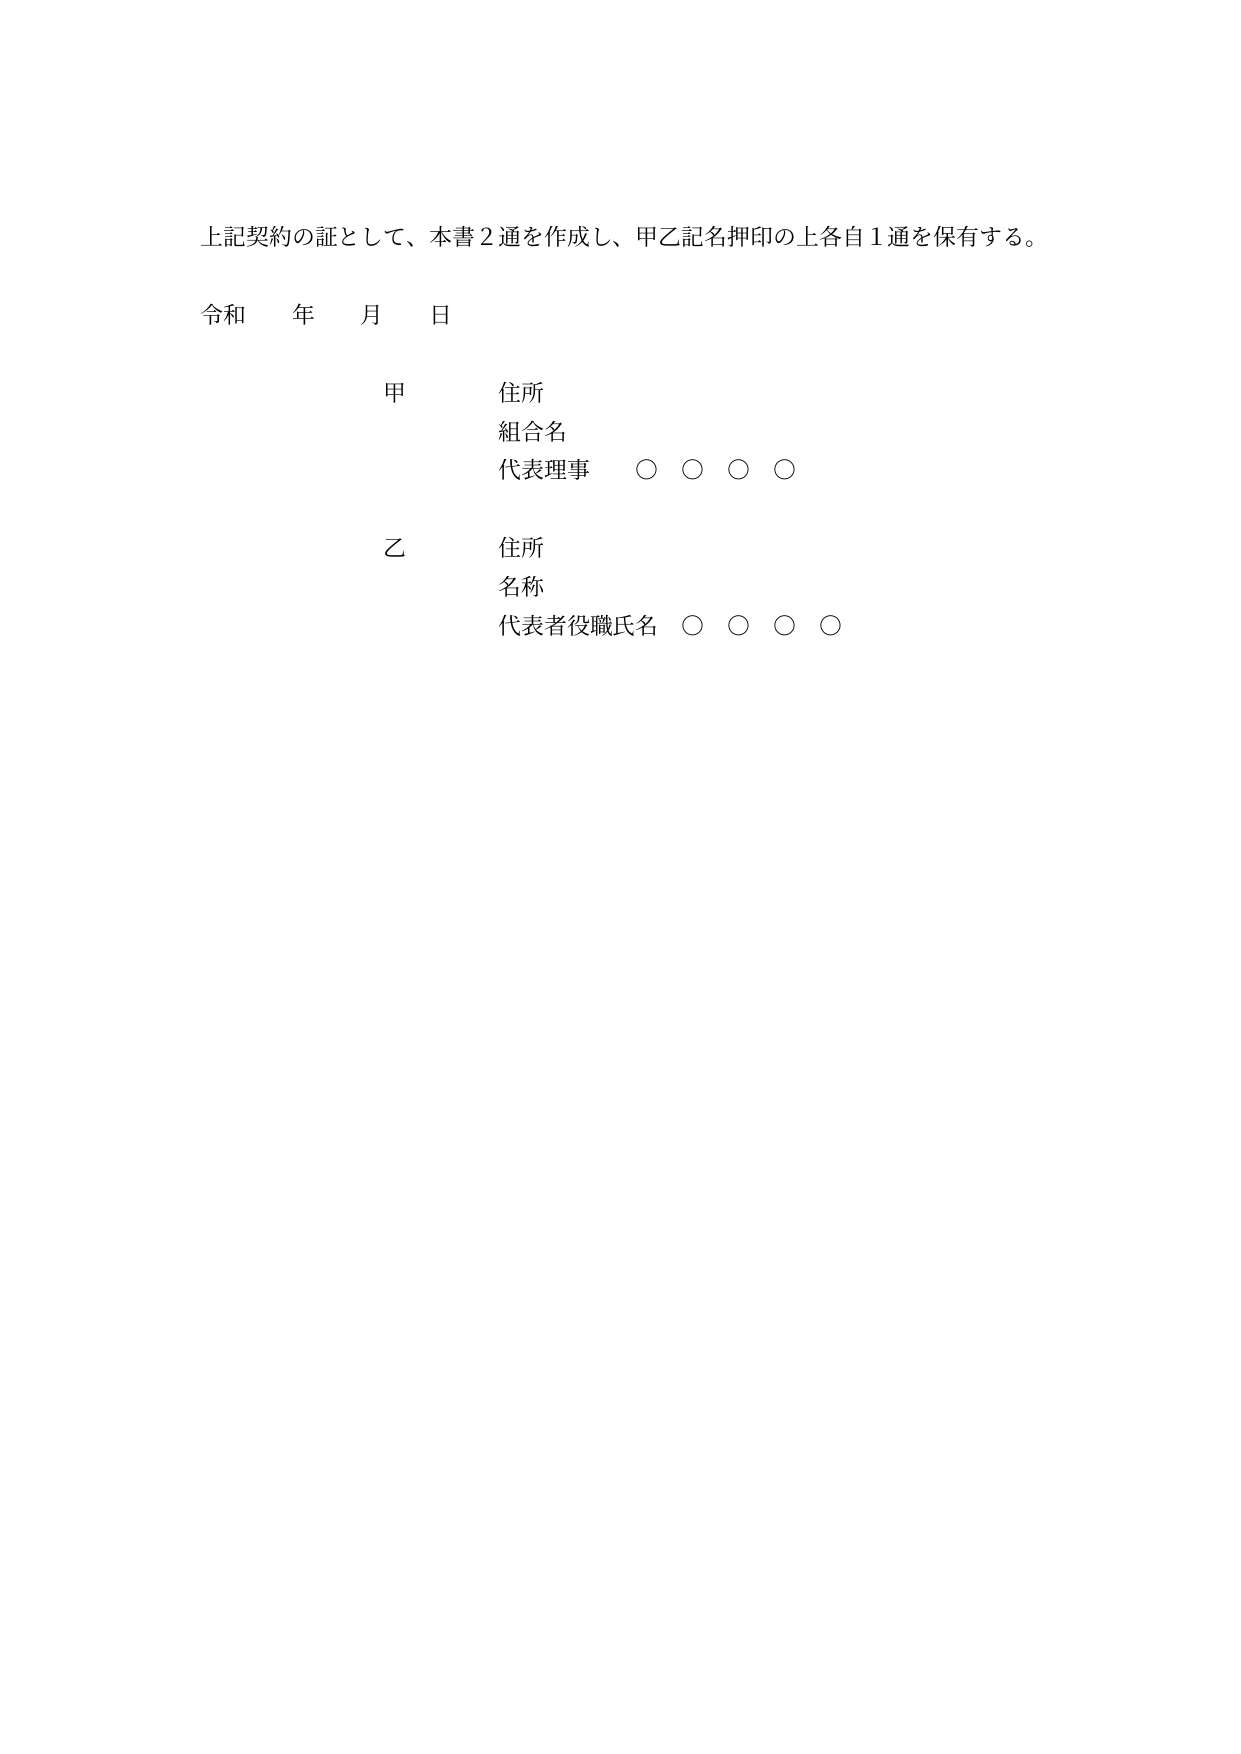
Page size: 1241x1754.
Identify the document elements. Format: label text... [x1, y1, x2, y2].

text 乙 住所 [177, 527, 1063, 566]
text 上記契約の証として、本書２通を作成し、甲乙記名押印の上各自１通を保有する。 [177, 216, 1063, 255]
text 組合名 [177, 411, 1063, 449]
text 代表理事 ○ ○ ○ ○ [177, 449, 1063, 488]
text 甲 住所 [177, 372, 1063, 411]
text 名称 [177, 566, 1063, 605]
text 令和 年 月 日 [177, 294, 1063, 333]
text 代表者役職氏名 ○ ○ ○ ○別紙１ 委託業務実施計画書 [177, 605, 1063, 644]
